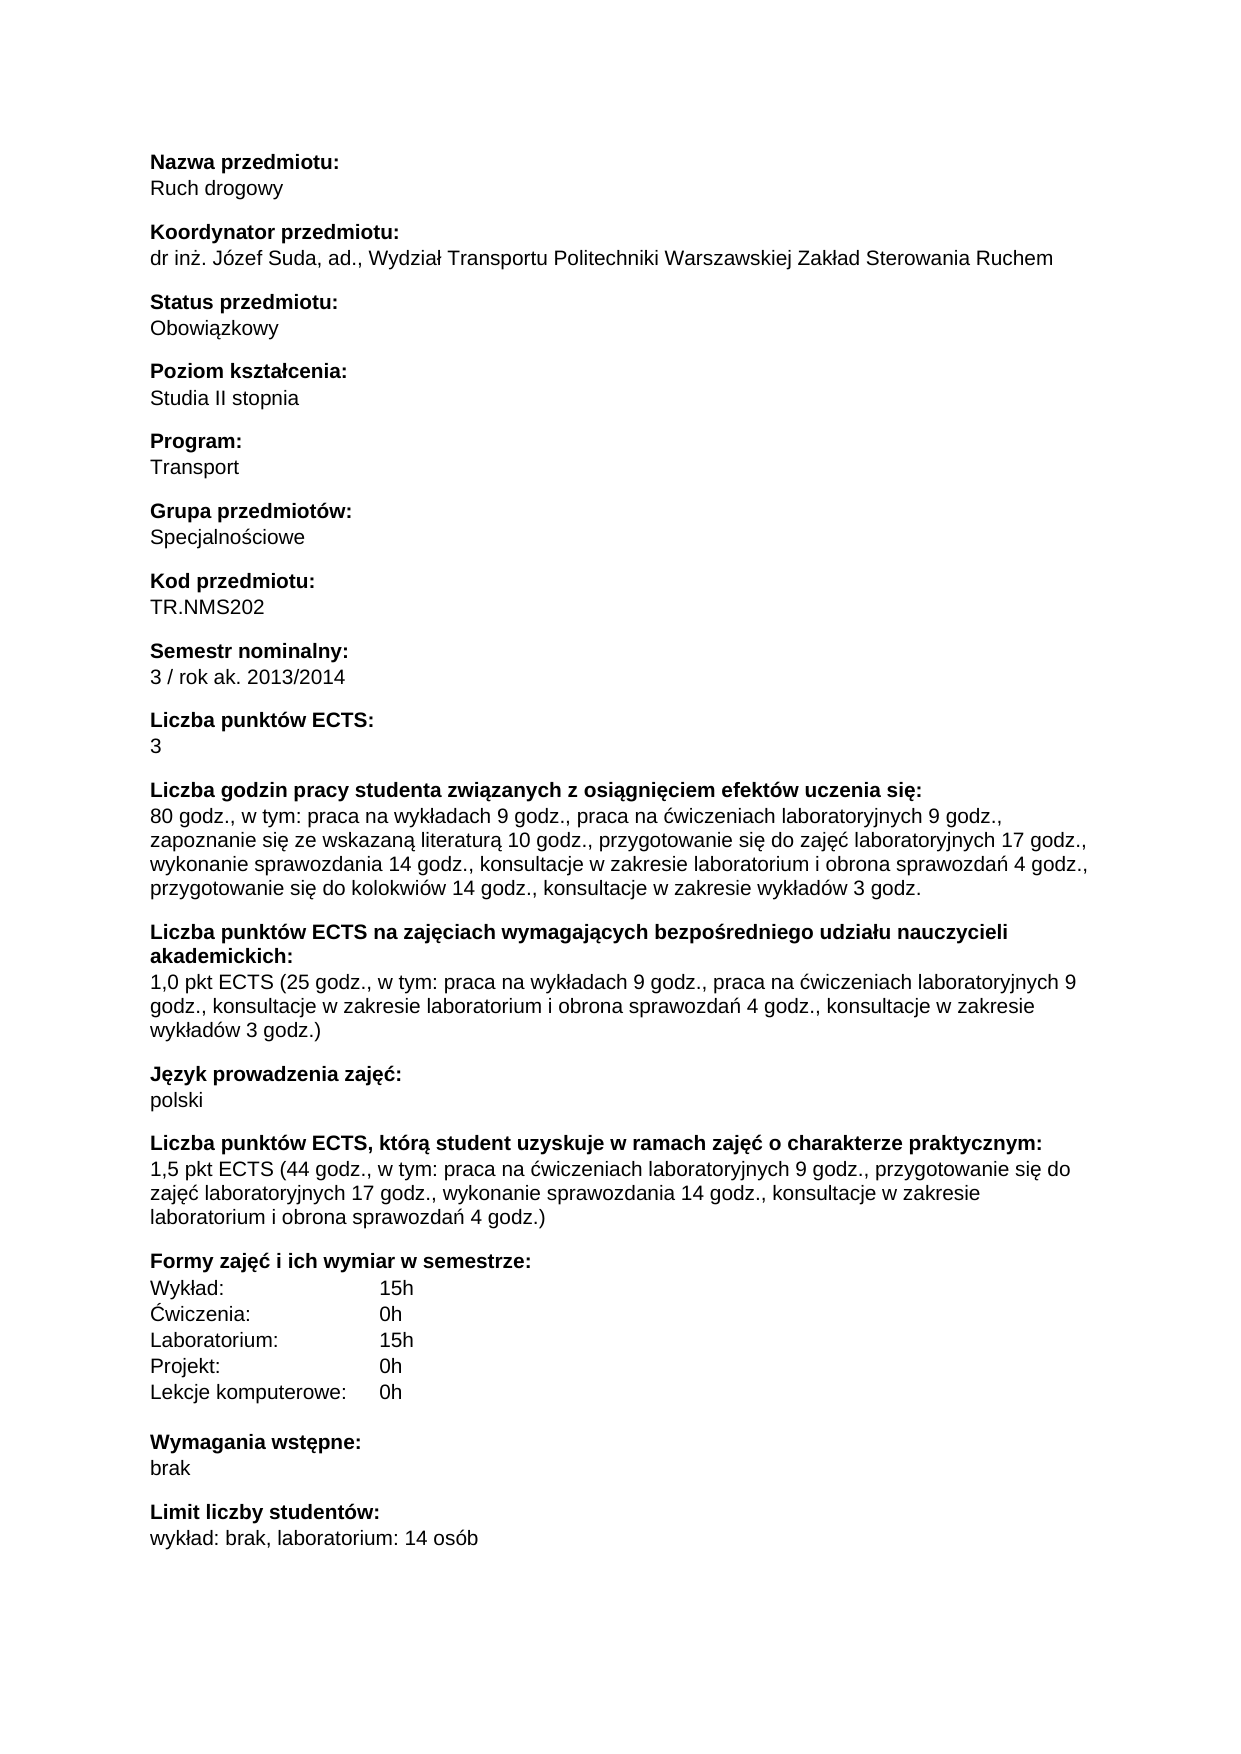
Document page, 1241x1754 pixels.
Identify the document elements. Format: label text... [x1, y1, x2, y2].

text Grupa przedmiotów: [150, 499, 1090, 523]
text Wymagania wstępne: [150, 1430, 1090, 1454]
text Studia II stopnia [150, 385, 1090, 409]
table_cell 15h [369, 1326, 597, 1352]
table_cell Lekcje komputerowe: [140, 1380, 367, 1404]
text TR.NMS202 [150, 595, 1090, 619]
text Specjalnościowe [150, 525, 1090, 549]
text Liczba punktów ECTS: [150, 708, 1090, 732]
text Obowiązkowy [150, 316, 1090, 339]
text polski [150, 1087, 1090, 1111]
table_cell Laboratorium: [140, 1328, 367, 1352]
text dr inż. Józef Suda, ad., Wydział Transportu Politechniki Warszawskiej Zakład Sterowania Ruchem [150, 246, 1090, 270]
text Formy zajęć i ich wymiar w semestrze: [150, 1249, 1090, 1273]
text 3 [150, 734, 1090, 758]
text wykład: brak, laboratorium: 14 osób [150, 1526, 1090, 1549]
table_cell Projekt: [140, 1354, 367, 1378]
text Semestr nominalny: [150, 638, 1090, 662]
table_cell 0h [369, 1352, 597, 1378]
text Liczba punktów ECTS, którą student uzyskuje w ramach zajęć o charakterze praktycznym: [150, 1131, 1090, 1155]
table_cell Ćwiczenia: [140, 1302, 367, 1326]
text Transport [150, 455, 1090, 479]
text Kod przedmiotu: [150, 569, 1090, 593]
table_header Wykład: [140, 1276, 367, 1300]
text Nazwa przedmiotu: [150, 150, 1090, 174]
text Koordynator przedmiotu: [150, 220, 1090, 244]
text 1,5 pkt ECTS (44 godz., w tym: praca na ćwiczeniach laboratoryjnych 9 godz., przygotowanie się do zajęć laboratoryjnych 17 godz., wykonanie sprawozdania 14 godz., konsultacje w zakresie laboratorium i obrona sprawozdań 4 godz.) [150, 1157, 1090, 1229]
text Liczba punktów ECTS na zajęciach wymagających bezpośredniego udziału nauczycieli akademickich: [150, 920, 1090, 968]
text 1,0 pkt ECTS (25 godz., w tym: praca na wykładach 9 godz., praca na ćwiczeniach laboratoryjnych 9 godz., konsultacje w zakresie laboratorium i obrona sprawozdań 4 godz., konsultacje w zakresie wykładów 3 godz.) [150, 970, 1090, 1042]
text brak [150, 1456, 1090, 1480]
text Program: [150, 429, 1090, 453]
table_cell 0h [369, 1300, 597, 1326]
text Ruch drogowy [150, 176, 1090, 200]
table_header 15h [369, 1276, 597, 1300]
text Liczba godzin pracy studenta związanych z osiągnięciem efektów uczenia się: [150, 778, 1090, 802]
text Limit liczby studentów: [150, 1499, 1090, 1523]
text 80 godz., w tym: praca na wykładach 9 godz., praca na ćwiczeniach laboratoryjnych 9 godz., zapoznanie się ze wskazaną literaturą 10 godz., przygotowanie się do zajęć laboratoryjnych 17 godz., wykonanie sprawozdania 14 godz., konsultacje w zakresie laboratorium i obrona sprawozdań 4 godz., przygotowanie się do kolokwiów 14 godz., konsultacje w zakresie wykładów 3 godz. [150, 804, 1090, 900]
text 3 / rok ak. 2013/2014 [150, 664, 1090, 688]
text Język prowadzenia zajęć: [150, 1061, 1090, 1085]
text Status przedmiotu: [150, 289, 1090, 313]
table_cell 0h [369, 1378, 597, 1404]
text Poziom kształcenia: [150, 359, 1090, 383]
